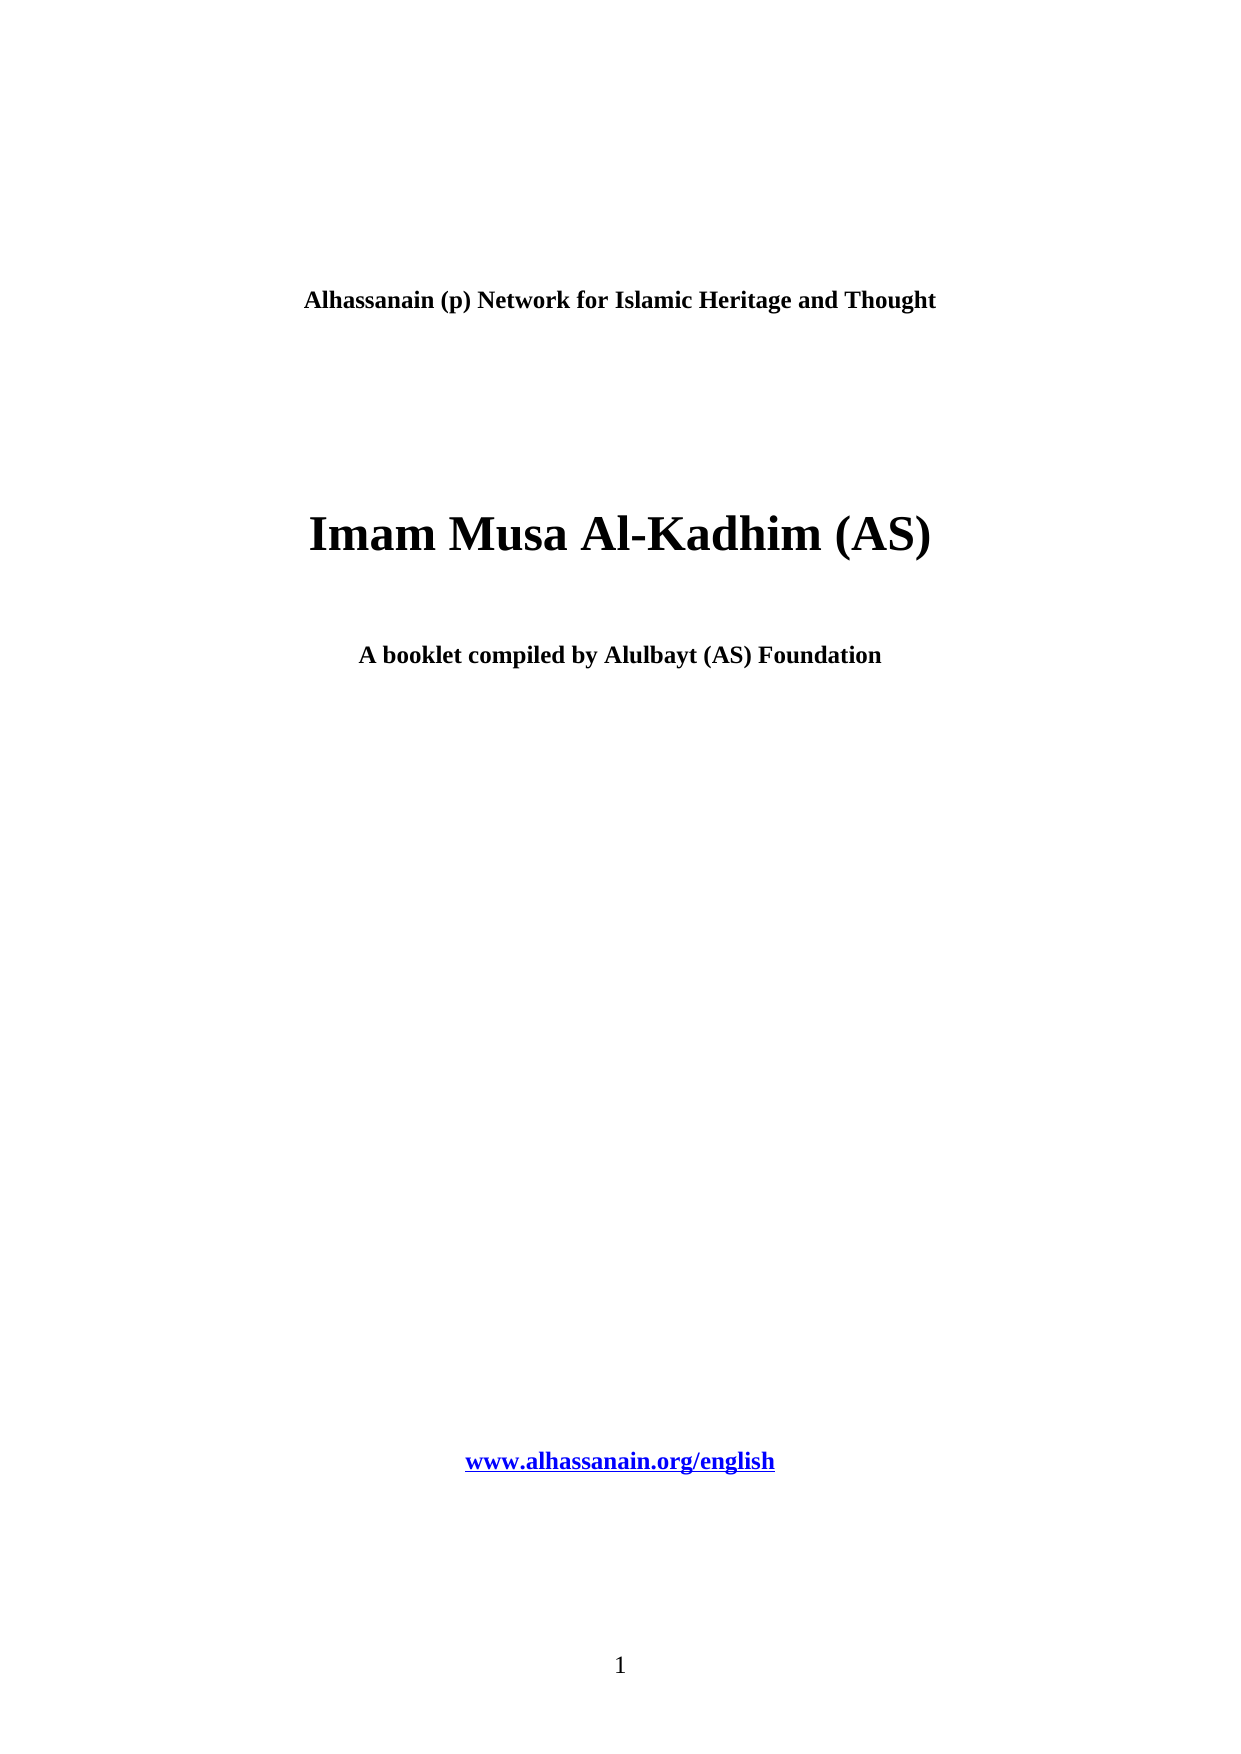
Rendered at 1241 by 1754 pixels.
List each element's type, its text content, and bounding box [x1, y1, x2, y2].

text Imam Musa Al-Kadhim (AS) [236, 503, 1004, 561]
text A booklet compiled by Alulbayt (AS) Foundation [236, 640, 1004, 668]
text Alhassanain (p) Network for Islamic Heritage and Thought [236, 285, 1004, 313]
text www.alhassanain.org/english [236, 1446, 1004, 1475]
